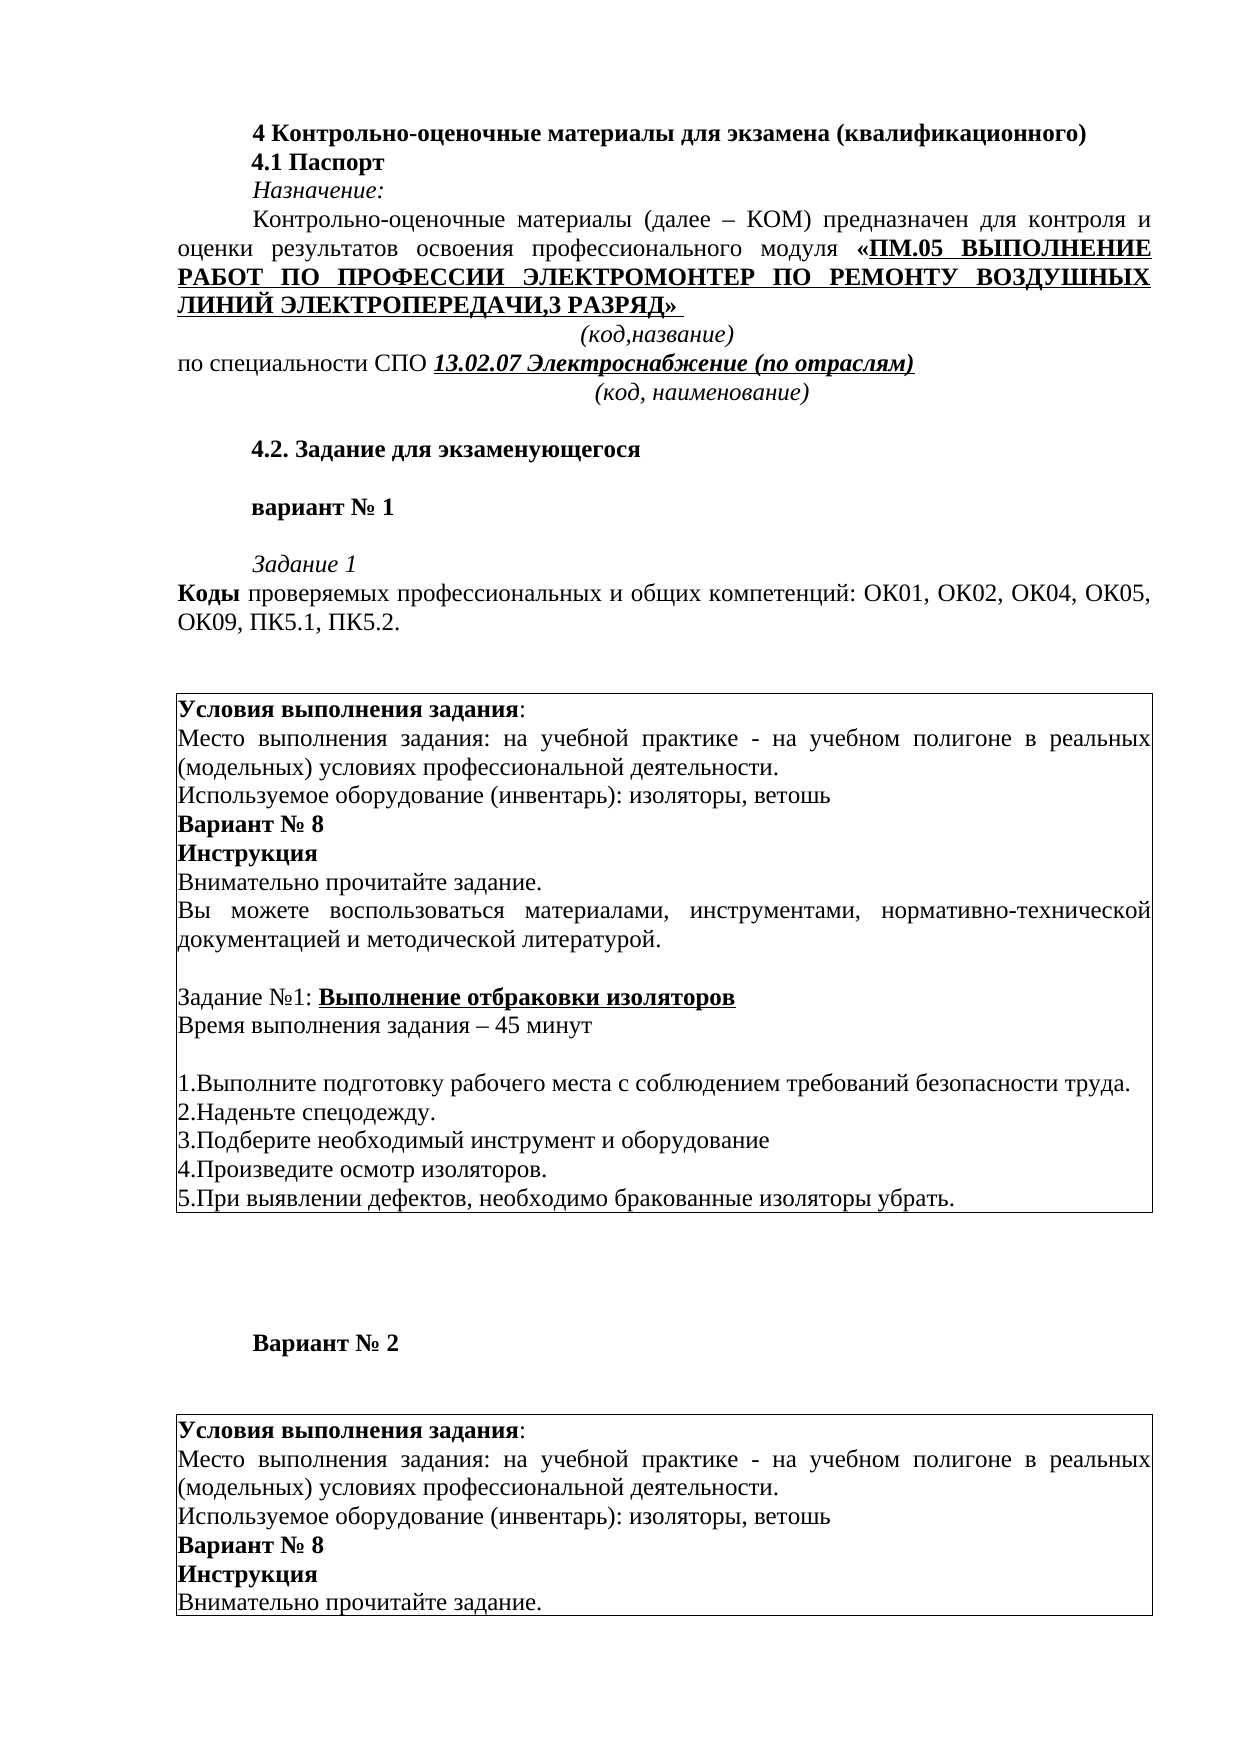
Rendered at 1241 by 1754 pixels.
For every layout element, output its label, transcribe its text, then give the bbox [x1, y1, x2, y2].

text Место выполнения задания: на учебной практике - на учебном полигоне в реальных (модельных) условиях профессиональной деятельности. [177, 1444, 1152, 1501]
text (код,название) [162, 319, 1152, 348]
text вариант № 1 [177, 492, 1152, 521]
text 5.При выявлении дефектов, необходимо бракованные изоляторы убрать. [177, 1182, 1152, 1212]
text Вариант № 8 [177, 1530, 1152, 1559]
text Время выполнения задания – 45 минут [177, 1010, 1152, 1039]
text Условия выполнения задания: [177, 1415, 1152, 1444]
text 4.2. Задание для экзаменующегося [177, 434, 1152, 463]
text Задание №1: Выполнение отбраковки изоляторов [177, 982, 1152, 1010]
text 4.1 Паспорт [177, 147, 1152, 176]
text Коды проверяемых профессиональных и общих компетенций: ОК01, ОК02, ОК04, ОК05, ОК09, ПК5.1, ПК5.2. [177, 578, 1152, 636]
text 4.Произведите осмотр изоляторов. [177, 1154, 1152, 1182]
text Внимательно прочитайте задание. [177, 867, 1152, 895]
text 3.Подберите необходимый инструмент и оборудование [177, 1125, 1152, 1154]
text 2.Наденьте спецодежду. [177, 1097, 1152, 1125]
text Инструкция [177, 838, 1152, 867]
text 1.Выполните подготовку рабочего места с соблюдением требований безопасности труда. [177, 1068, 1152, 1097]
text Задание 1 [177, 549, 1152, 578]
text Место выполнения задания: на учебной практике - на учебном полигоне в реальных (модельных) условиях профессиональной деятельности. [177, 723, 1152, 780]
text Инструкция [177, 1559, 1152, 1587]
text Назначение: [177, 176, 1152, 204]
text по специальности СПО 13.02.07 Электроснабжение (по отраслям) [177, 348, 1152, 377]
text Контрольно-оценочные материалы (далее – КОМ) предназначен для контроля и оценки результатов освоения профессионального модуля «ПМ.05 ВЫПОЛНЕНИЕ РАБОТ ПО ПРОФЕССИИ ЭЛЕКТРОМОНТЕР ПО РЕМОНТУ ВОЗДУШНЫХ ЛИНИЙ ЭЛЕКТРОПЕРЕДАЧИ,3 РАЗРЯД» [177, 204, 1152, 319]
text Условия выполнения задания: [177, 694, 1152, 723]
text Вариант № 8 [177, 809, 1152, 838]
text Используемое оборудование (инвентарь): изоляторы, ветошь [177, 1501, 1152, 1530]
text (код, наименование) [177, 377, 1152, 406]
text Внимательно прочитайте задание. [177, 1587, 1152, 1615]
text Вы можете воспользоваться материалами, инструментами, нормативно-технической документацией и методической литературой. [177, 895, 1152, 953]
text 4 Контрольно-оценочные материалы для экзамена (квалификационного) [177, 118, 1152, 147]
text Используемое оборудование (инвентарь): изоляторы, ветошь [177, 780, 1152, 809]
text Вариант № 2 [177, 1328, 1152, 1356]
